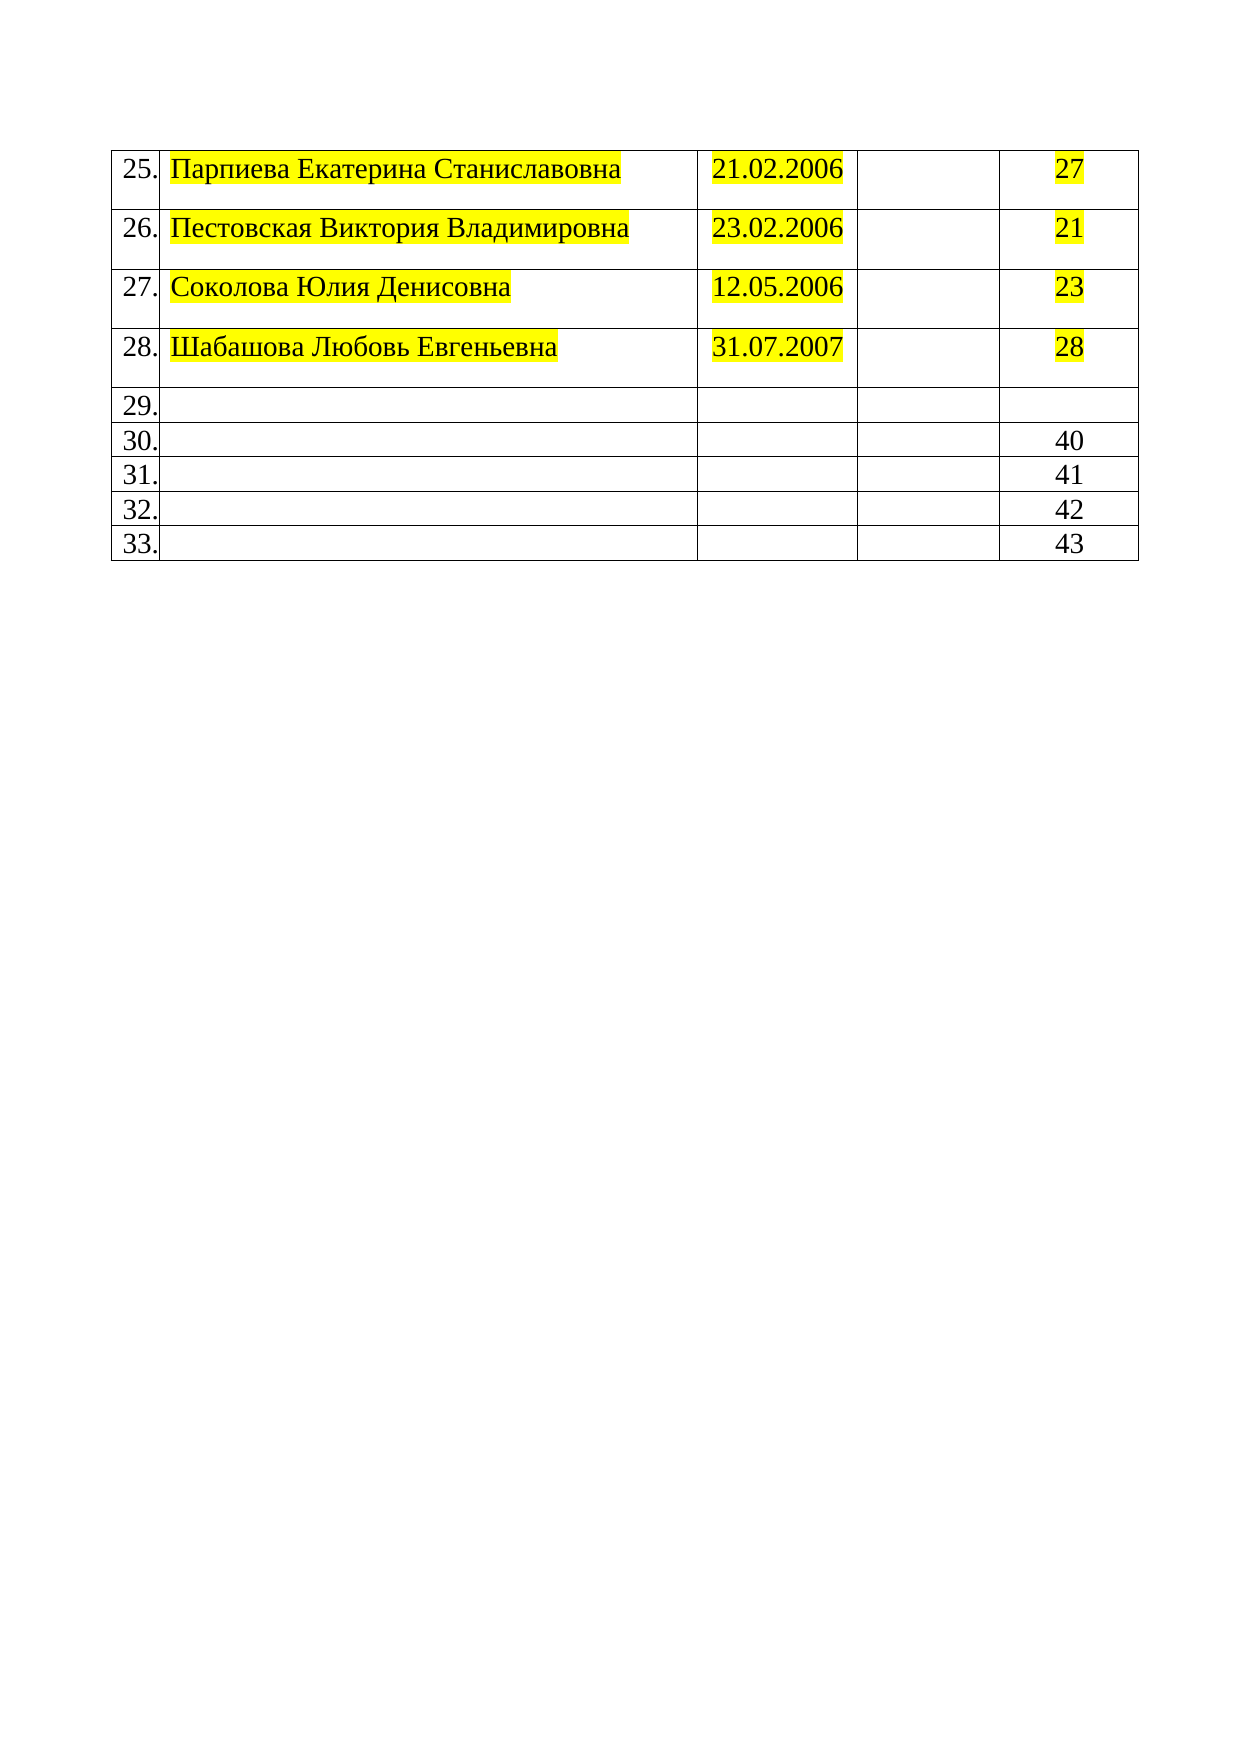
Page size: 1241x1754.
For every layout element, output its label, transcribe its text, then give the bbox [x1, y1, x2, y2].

table_cell 31.07.2007 [698, 329, 857, 387]
table_cell [698, 388, 857, 422]
table_cell [160, 492, 697, 525]
table_cell [112, 423, 159, 456]
table_cell [858, 423, 999, 456]
table_cell [160, 457, 697, 491]
table_cell [112, 151, 159, 209]
table_cell 41 [1000, 457, 1138, 491]
table_cell [1000, 388, 1138, 422]
table_cell [858, 492, 999, 525]
table_cell 28 [1000, 329, 1138, 387]
table_cell [160, 388, 697, 422]
table_cell [858, 526, 999, 560]
table_cell [698, 492, 857, 525]
table_cell [858, 388, 999, 422]
table_cell [858, 210, 999, 268]
table_cell 27 [1000, 151, 1138, 209]
table_cell 21 [1000, 210, 1138, 268]
table_cell 40 [1000, 423, 1138, 456]
table_cell Соколова Юлия Денисовна [160, 270, 697, 328]
table_cell Шабашова Любовь Евгеньевна [160, 329, 697, 387]
table_cell [112, 492, 159, 525]
table_cell Пестовская Виктория Владимировна [160, 210, 697, 268]
table_cell [698, 423, 857, 456]
table_cell 43 [1000, 526, 1138, 560]
table_cell [858, 329, 999, 387]
table_cell [112, 270, 159, 328]
table_cell [112, 329, 159, 387]
table_cell 42 [1000, 492, 1138, 525]
table_cell [112, 526, 159, 560]
table_cell [160, 423, 697, 456]
table_cell Парпиева Екатерина Станиславовна [160, 151, 697, 209]
table_cell 23 [1000, 270, 1138, 328]
table_cell [112, 457, 159, 491]
table_cell [112, 210, 159, 268]
table_cell [698, 457, 857, 491]
table_cell 23.02.2006 [698, 210, 857, 268]
table_cell 12.05.2006 [698, 270, 857, 328]
table_cell [112, 388, 159, 422]
table_cell [858, 151, 999, 209]
table_cell [858, 457, 999, 491]
table_cell [858, 270, 999, 328]
table_cell [160, 526, 697, 560]
table_cell 21.02.2006 [698, 151, 857, 209]
table_cell [698, 526, 857, 560]
